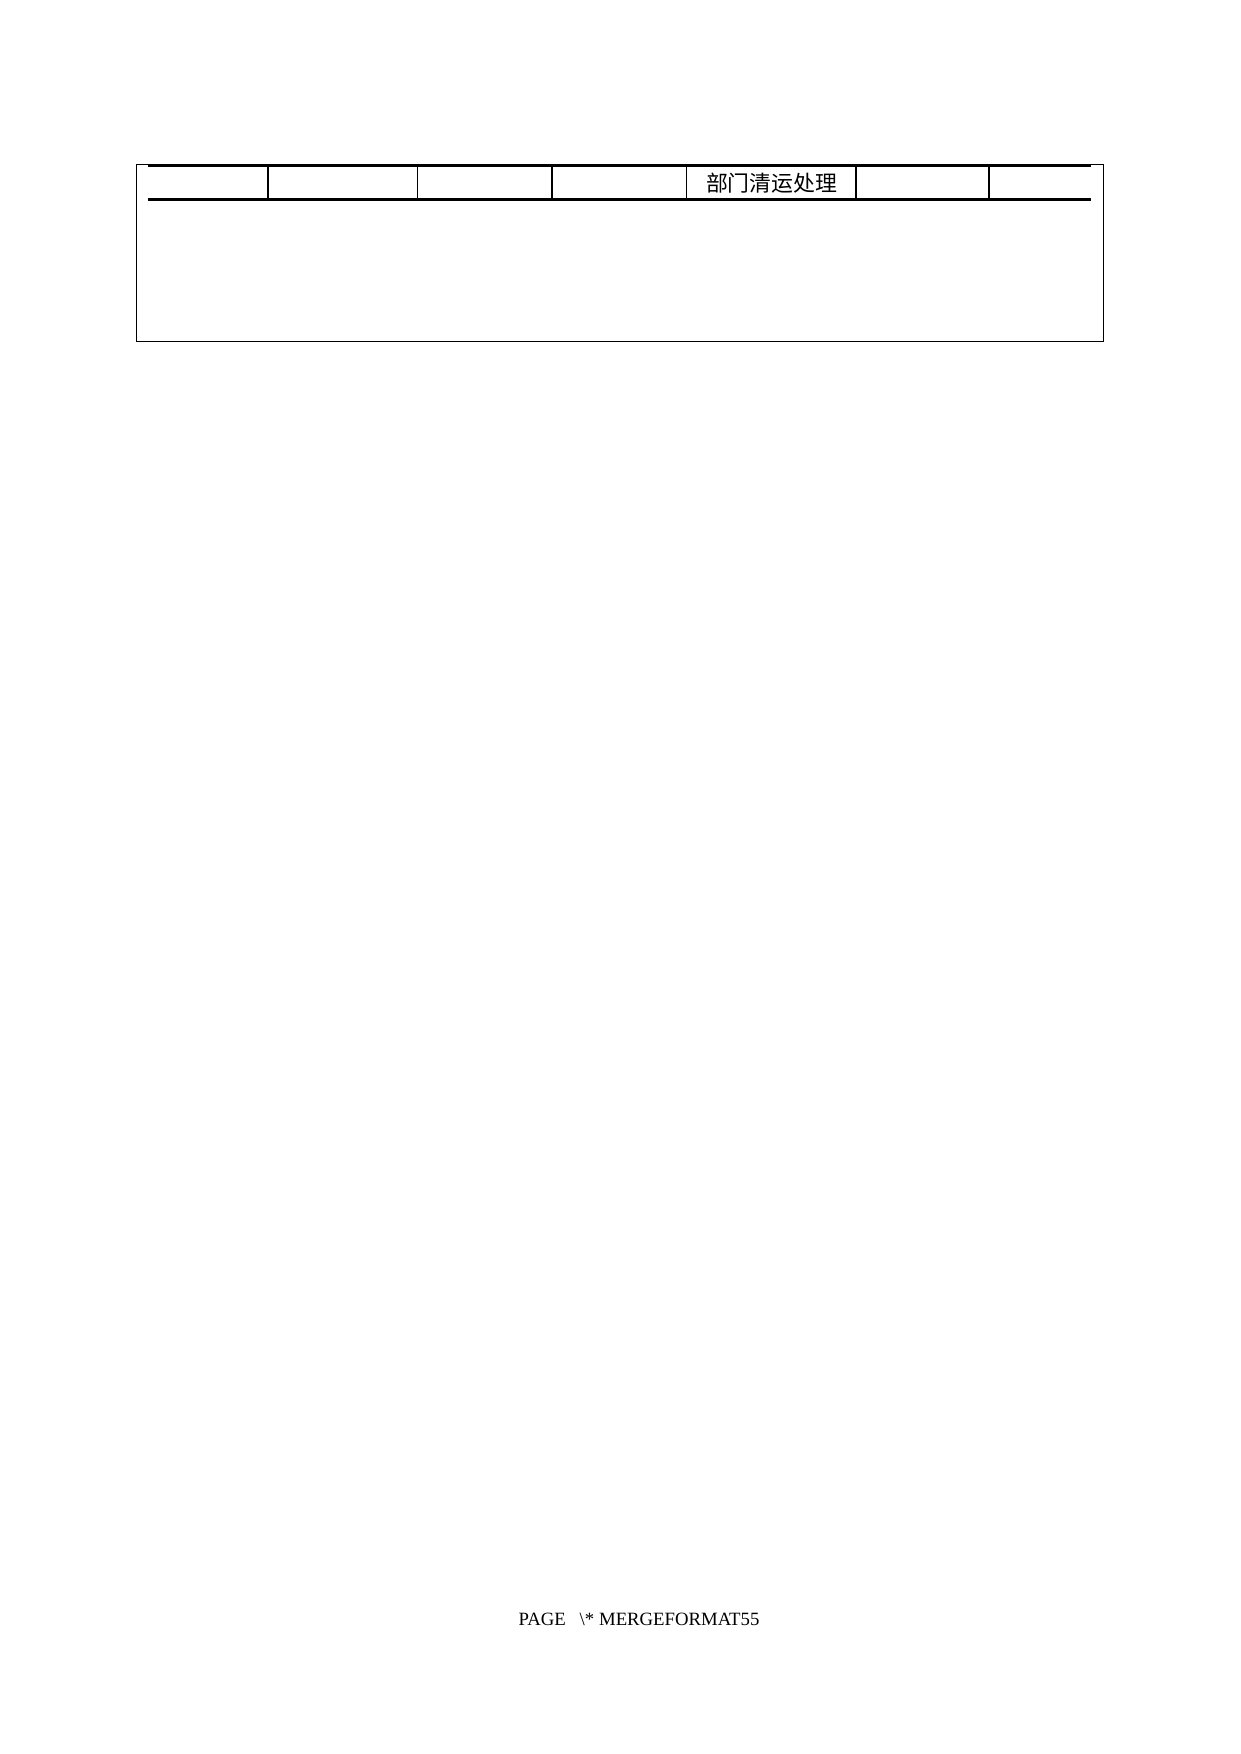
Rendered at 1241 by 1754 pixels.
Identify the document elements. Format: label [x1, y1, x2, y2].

table_header [137, 165, 1103, 341]
